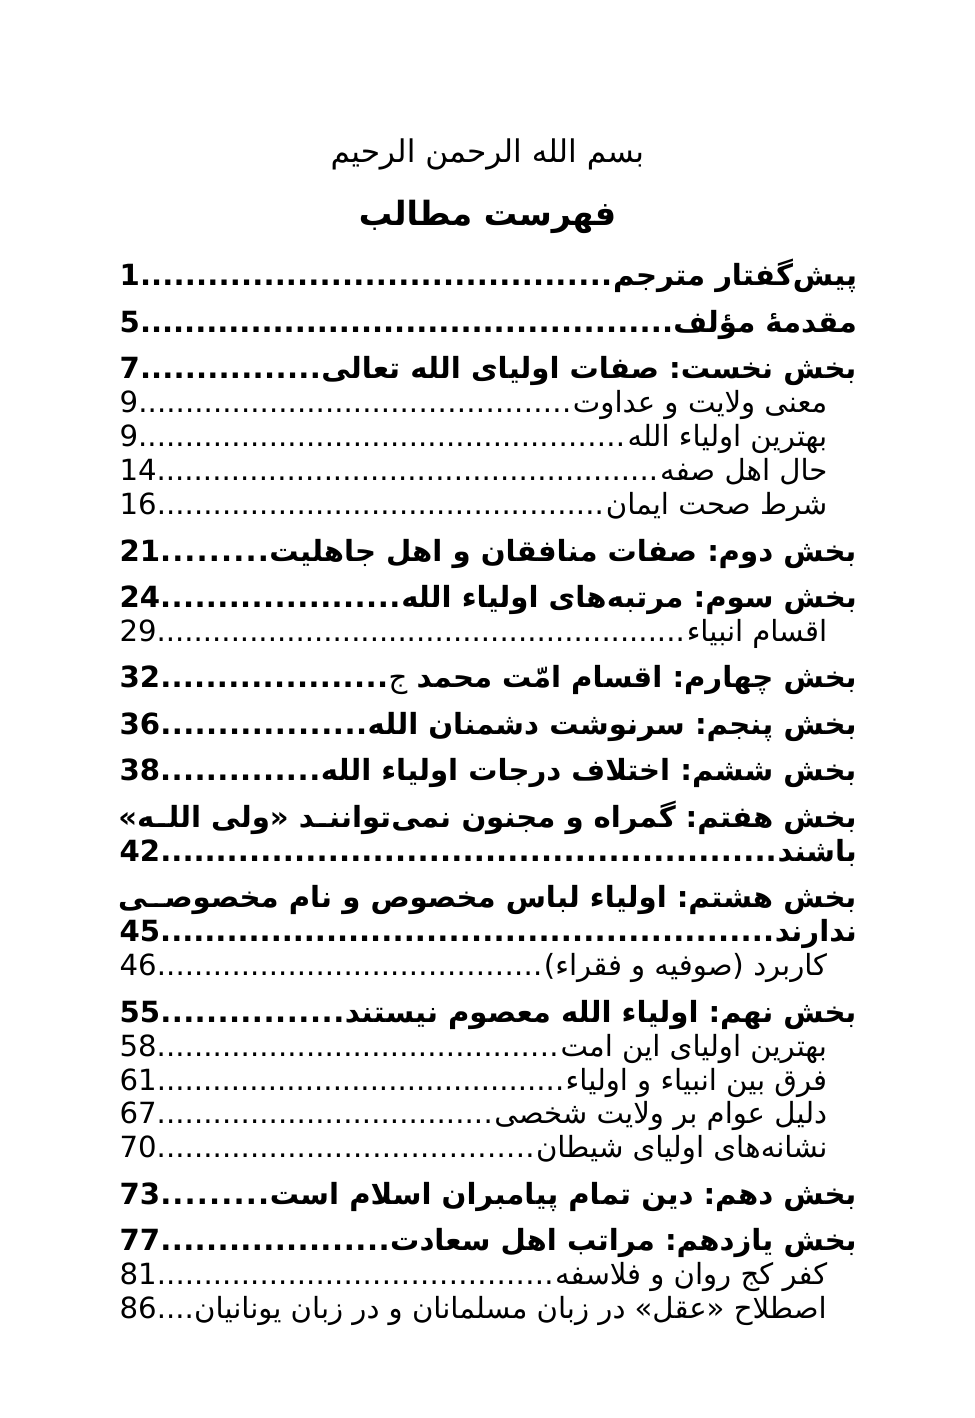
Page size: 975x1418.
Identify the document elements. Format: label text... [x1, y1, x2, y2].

text فهرست مطالب [118, 195, 857, 234]
text فرق بین انبیاء و اولیاء 61 [118, 1063, 827, 1097]
text حال اهل صفه 14 [118, 453, 827, 487]
text کفر کج روان و فلاسفه 81 [118, 1258, 827, 1292]
text معنی ولایت و عداوت 9 [118, 386, 827, 419]
text بخش چهارم: اقسام امّت محمد ج 32 [118, 661, 857, 695]
text بهترین اولیای این امت 58 [118, 1029, 827, 1063]
text مقدمۀ مؤلف 5 [118, 305, 857, 339]
text شرط صحت ایمان 16 [118, 487, 827, 521]
text بهترین اولیاء الله 9 [118, 419, 827, 453]
text بخش نخست: صفات اولیای الله تعالی 7 [118, 352, 857, 386]
text اصطلاح «عقل» در زبان مسلمانان و در زبان یونانیان 86 [118, 1292, 827, 1326]
text پیش‌گفتار مترجم 1 [118, 259, 857, 293]
text اقسام انبیاء 29 [118, 614, 827, 648]
text کاربرد (صوفیه و فقراء) 46 [118, 948, 827, 982]
text بخش هفتم: گمراه و مجنون نمی‌توانند «ولی الله» باشند 42 [118, 800, 857, 868]
text بخش سوم: مرتبه‌های اولیاء الله 24 [118, 580, 857, 614]
text بخش پنجم: سرنوشت دشمنان الله 36 [118, 707, 857, 741]
text بخش ششم: اختلاف درجات اولیاء الله 38 [118, 754, 857, 788]
text بخش دهم: دین تمام پیامبران اسلام است 73 [118, 1177, 857, 1211]
text نشانه‌های اولیای شیطان 70 [118, 1131, 827, 1165]
text بخش دوم: صفات منافقان و اهل جاهلیت 21 [118, 534, 857, 568]
text بخش هشتم: اولیاء لباس مخصوص و نام مخصوصی ندارند 45 [118, 881, 857, 948]
text بسم الله الرحمن الرحیم [118, 133, 857, 170]
text بخش یازدهم: مراتب اهل سعادت 77 [118, 1224, 857, 1258]
text دلیل عوام بر ولایت شخصی 67 [118, 1097, 827, 1131]
text بخش نهم: اولیاء الله معصوم نیستند 55 [118, 995, 857, 1029]
